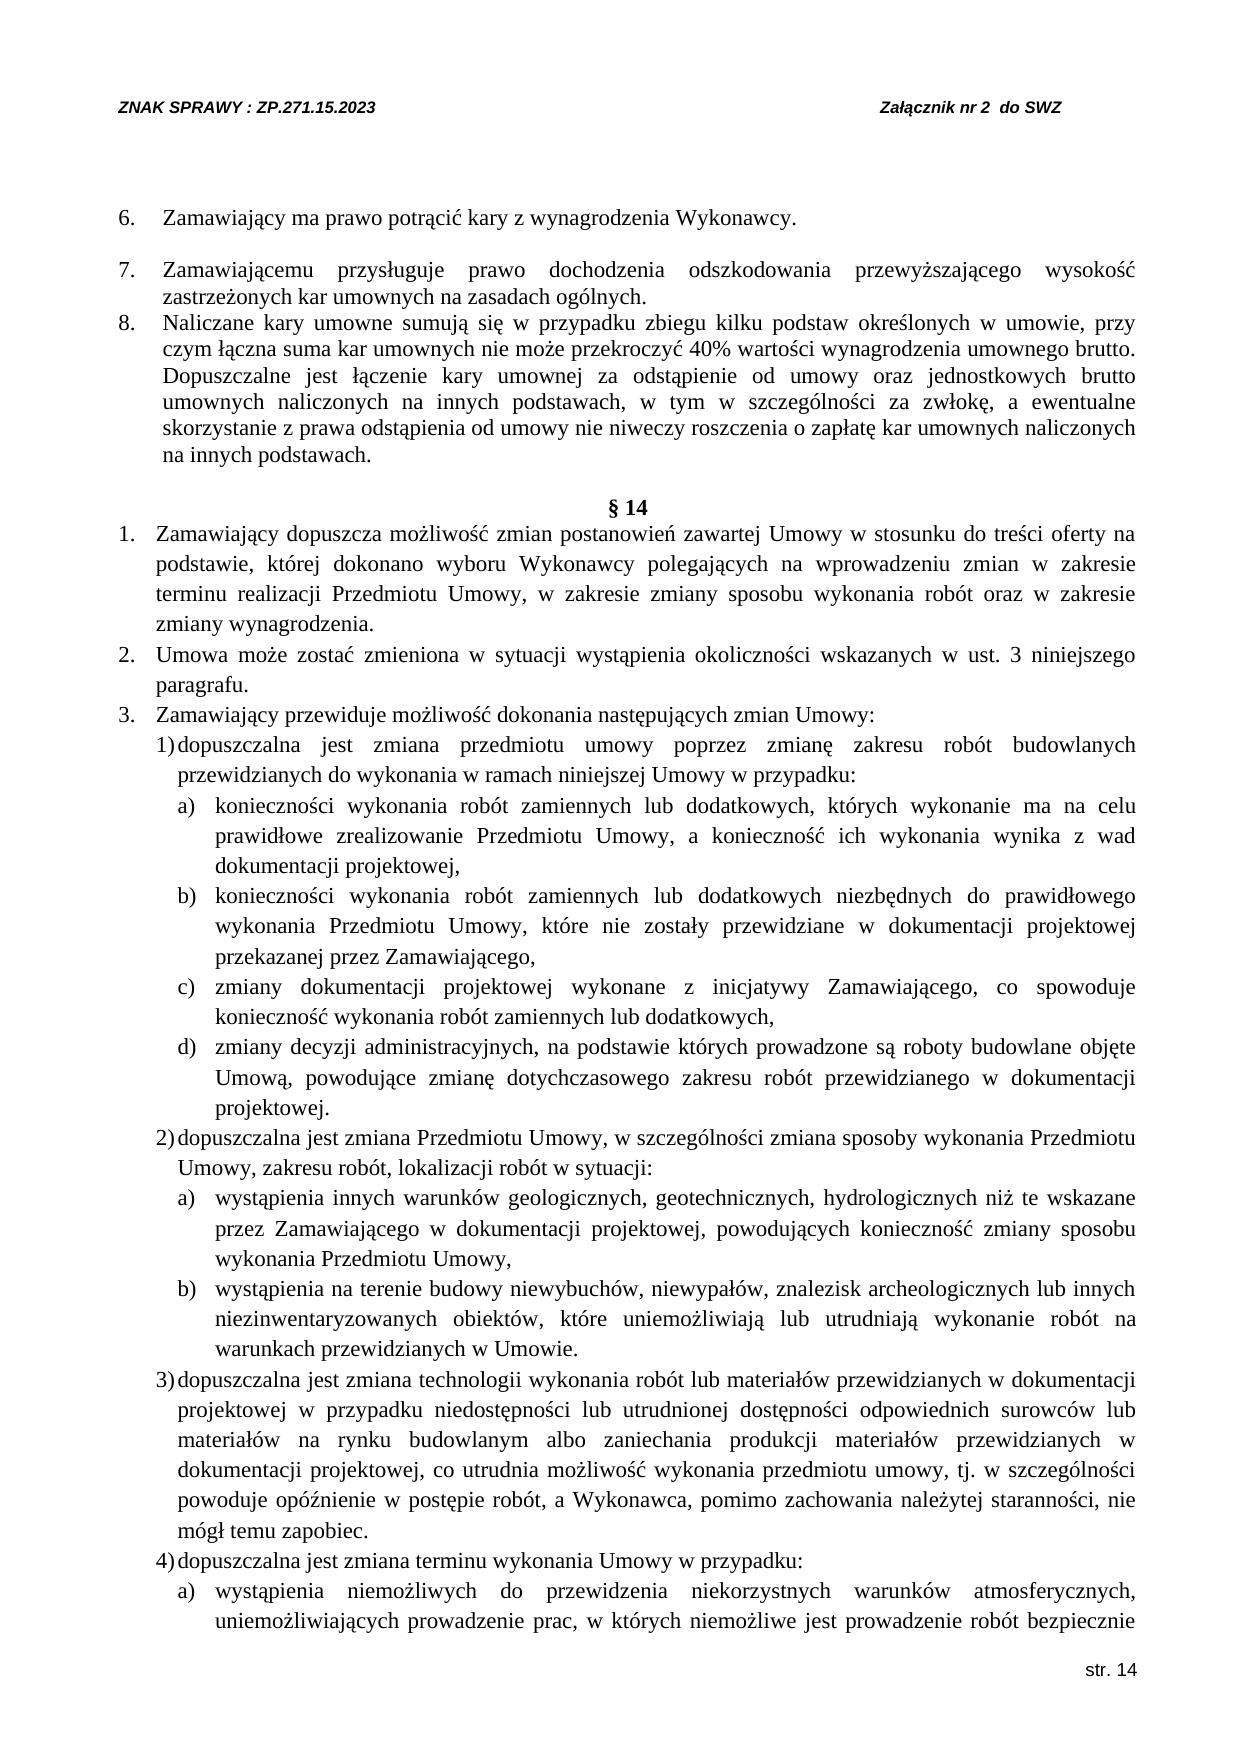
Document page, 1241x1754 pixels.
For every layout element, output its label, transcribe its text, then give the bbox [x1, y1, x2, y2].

list wystąpienia na terenie budowy niewybuchów, niewypałów, znalezisk archeologicznych lub innych niezinwentaryzowanych obiektów, które uniemożliwiają lub utrudniają wykonanie robót na warunkach przewidzianych w Umowie. [177, 1275, 1137, 1362]
list zmiany dokumentacji projektowej wykonane z inicjatywy Zamawiającego, co spowoduje konieczność wykonania robót zamiennych lub dodatkowych, [177, 973, 1137, 1029]
list dopuszczalna jest zmiana Przedmiotu Umowy, w szczególności zmiana sposoby wykonania Przedmiotu Umowy, zakresu robót, lokalizacji robót w sytuacji: [156, 1124, 1137, 1181]
list Zamawiający ma prawo potrącić kary z wynagrodzenia Wykonawcy. [118, 204, 1137, 230]
list Zamawiającemu przysługuje prawo dochodzenia odszkodowania przewyższającego wysokość zastrzeżonych kar umownych na zasadach ogólnych. [118, 256, 1137, 309]
list Umowa może zostać zmieniona w sytuacji wystąpienia okoliczności wskazanych w ust. 3 niniejszego paragrafu. [118, 641, 1137, 697]
list konieczności wykonania robót zamiennych lub dodatkowych niezbędnych do prawidłowego wykonania Przedmiotu Umowy, które nie zostały przewidziane w dokumentacji projektowej przekazanej przez Zamawiającego, [177, 882, 1137, 969]
list zmiany decyzji administracyjnych, na podstawie których prowadzone są roboty budowlane objęte Umową, powodujące zmianę dotychczasowego zakresu robót przewidzianego w dokumentacji projektowej. [177, 1033, 1137, 1120]
text § 14 [118, 493, 1137, 520]
list konieczności wykonania robót zamiennych lub dodatkowych, których wykonanie ma na celu prawidłowe zrealizowanie Przedmiotu Umowy, a konieczność ich wykonania wynika z wad dokumentacji projektowej, [177, 792, 1137, 878]
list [177, 1577, 1137, 1634]
list Zamawiający dopuszcza możliwość zmian postanowień zawartej Umowy w stosunku do treści oferty na podstawie, której dokonano wyboru Wykonawcy polegających na wprowadzeniu zmian w zakresie terminu realizacji Przedmiotu Umowy, w zakresie zmiany sposobu wykonania robót oraz w zakresie zmiany wynagrodzenia. [118, 520, 1137, 637]
list Zamawiający przewiduje możliwość dokonania następujących zmian Umowy: [118, 701, 1137, 727]
list dopuszczalna jest zmiana terminu wykonania Umowy w przypadku: [156, 1547, 1137, 1573]
list Naliczane kary umowne sumują się w przypadku zbiegu kilku podstaw określonych w umowie, przy czym łączna suma kar umownych nie może przekroczyć 40% wartości wynagrodzenia umownego brutto. Dopuszczalne jest łączenie kary umownej za odstąpienie od umowy oraz jednostkowych brutto umownych naliczonych na innych podstawach, w tym w szczególności za zwłokę, a ewentualne skorzystanie z prawa odstąpienia od umowy nie niweczy roszczenia o zapłatę kar umownych naliczonych na innych podstawach. [118, 309, 1137, 467]
list dopuszczalna jest zmiana technologii wykonania robót lub materiałów przewidzianych w dokumentacji projektowej w przypadku niedostępności lub utrudnionej dostępności odpowiednich surowców lub materiałów na rynku budowlanym albo zaniechania produkcji materiałów przewidzianych w dokumentacji projektowej, co utrudnia możliwość wykonania przedmiotu umowy, tj. w szczególności powoduje opóźnienie w postępie robót, a Wykonawca, pomimo zachowania należytej staranności, nie mógł temu zapobiec. [156, 1366, 1137, 1543]
list dopuszczalna jest zmiana przedmiotu umowy poprzez zmianę zakresu robót budowlanych przewidzianych do wykonania w ramach niniejszej Umowy w przypadku: [156, 731, 1137, 788]
list wystąpienia innych warunków geologicznych, geotechnicznych, hydrologicznych niż te wskazane przez Zamawiającego w dokumentacji projektowej, powodujących konieczność zmiany sposobu wykonania Przedmiotu Umowy, [177, 1184, 1137, 1271]
